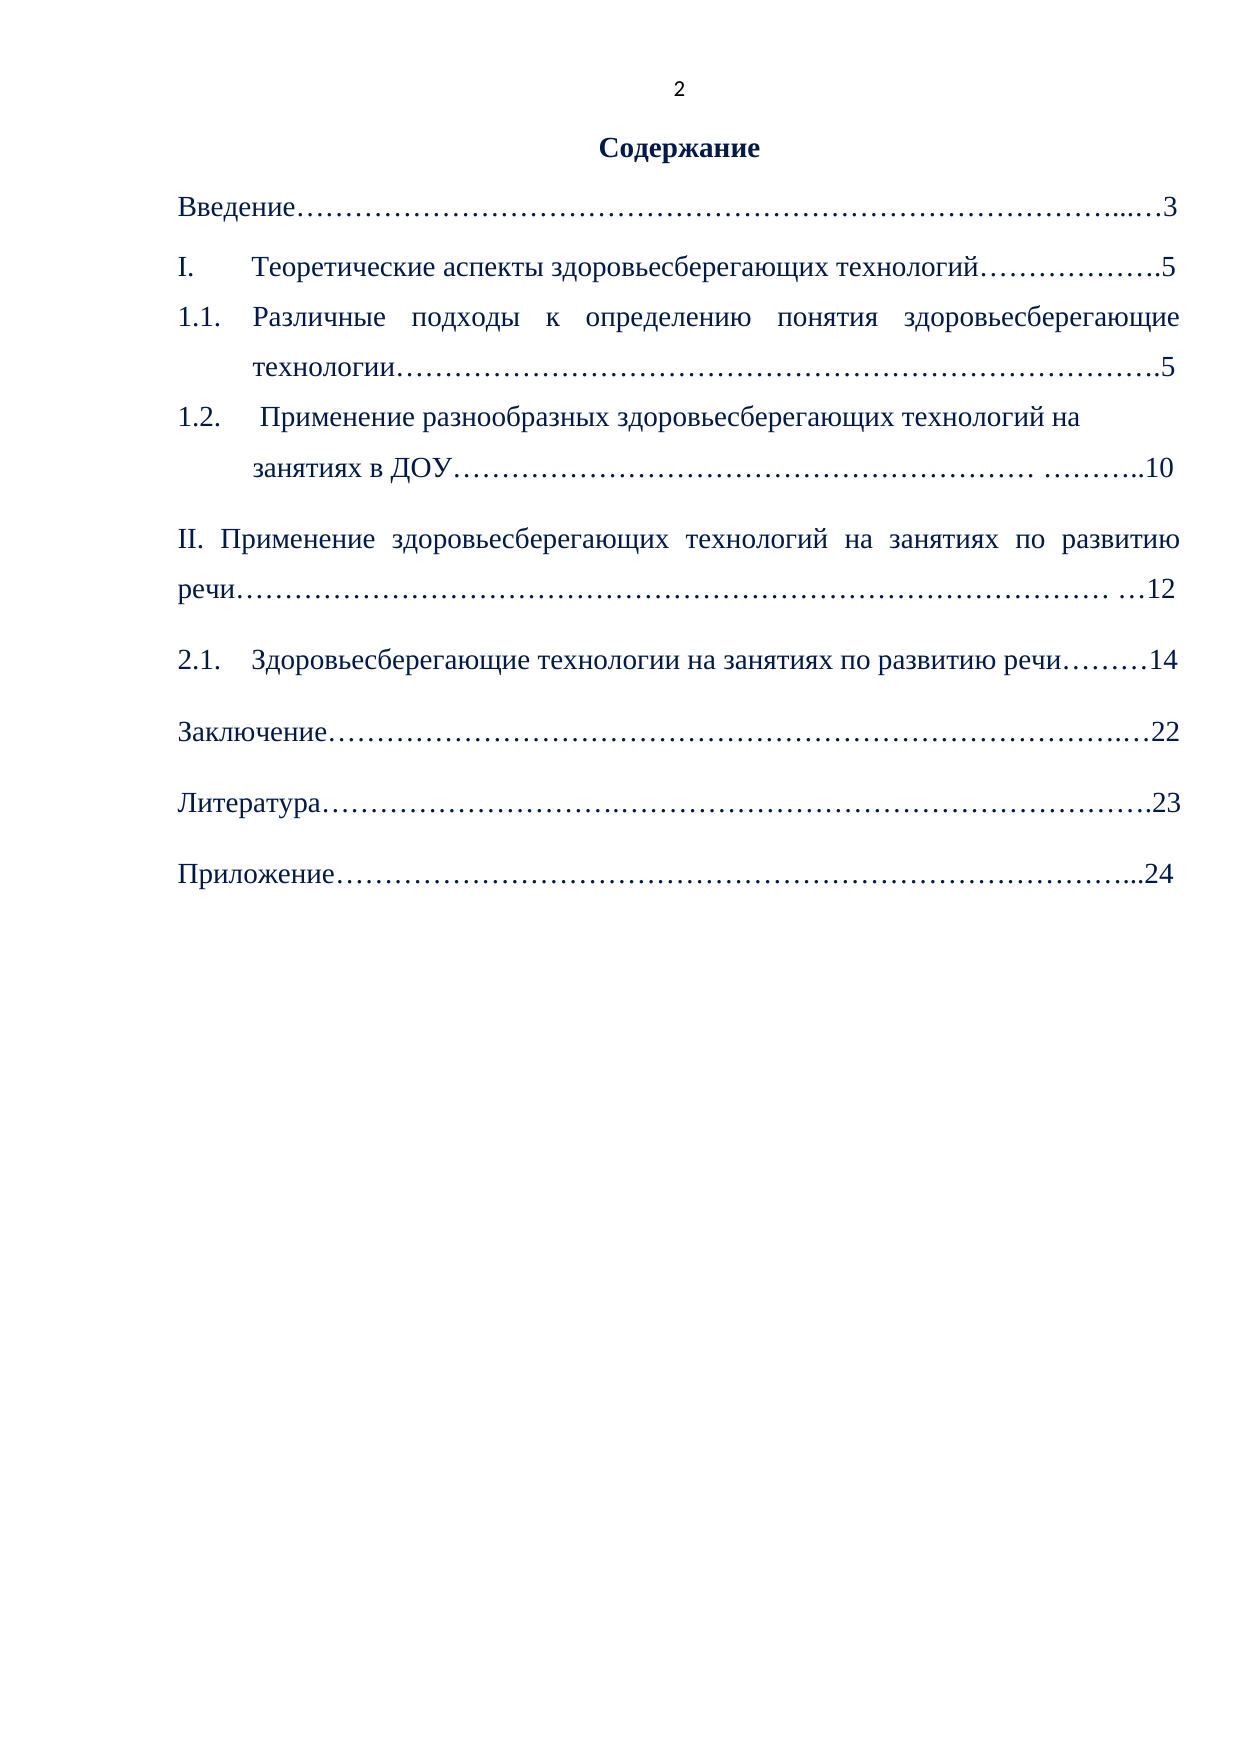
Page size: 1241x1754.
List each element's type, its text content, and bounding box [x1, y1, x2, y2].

list Применение разнообразных здоровьесберегающих технологий на занятиях в ДОУ…………………………………………………… ………..10 [177, 399, 1181, 483]
list Различные подходы к определению понятия здоровьесберегающие технологии…………………………………………………………………….5 [177, 299, 1181, 383]
text II. Применение здоровьесберегающих технологий на занятиях по развитию речи……………………………………………………………………………… …12 [177, 521, 1181, 605]
list Теоретические аспекты здоровьесберегающих технологий……………….5 [177, 249, 1181, 282]
text Приложение………………………………………………………………………...24 [177, 856, 1181, 889]
text Содержание [177, 130, 1181, 163]
text Введение…………………………………………………………………………...…3 [177, 189, 1181, 223]
text Заключение……………………………………………………………………….…22 [177, 714, 1181, 747]
text Литература………………………….……………………………………………….23 [177, 785, 1181, 818]
list Здоровьесберегающие технологии на занятиях по развитию речи………14 [177, 642, 1181, 676]
